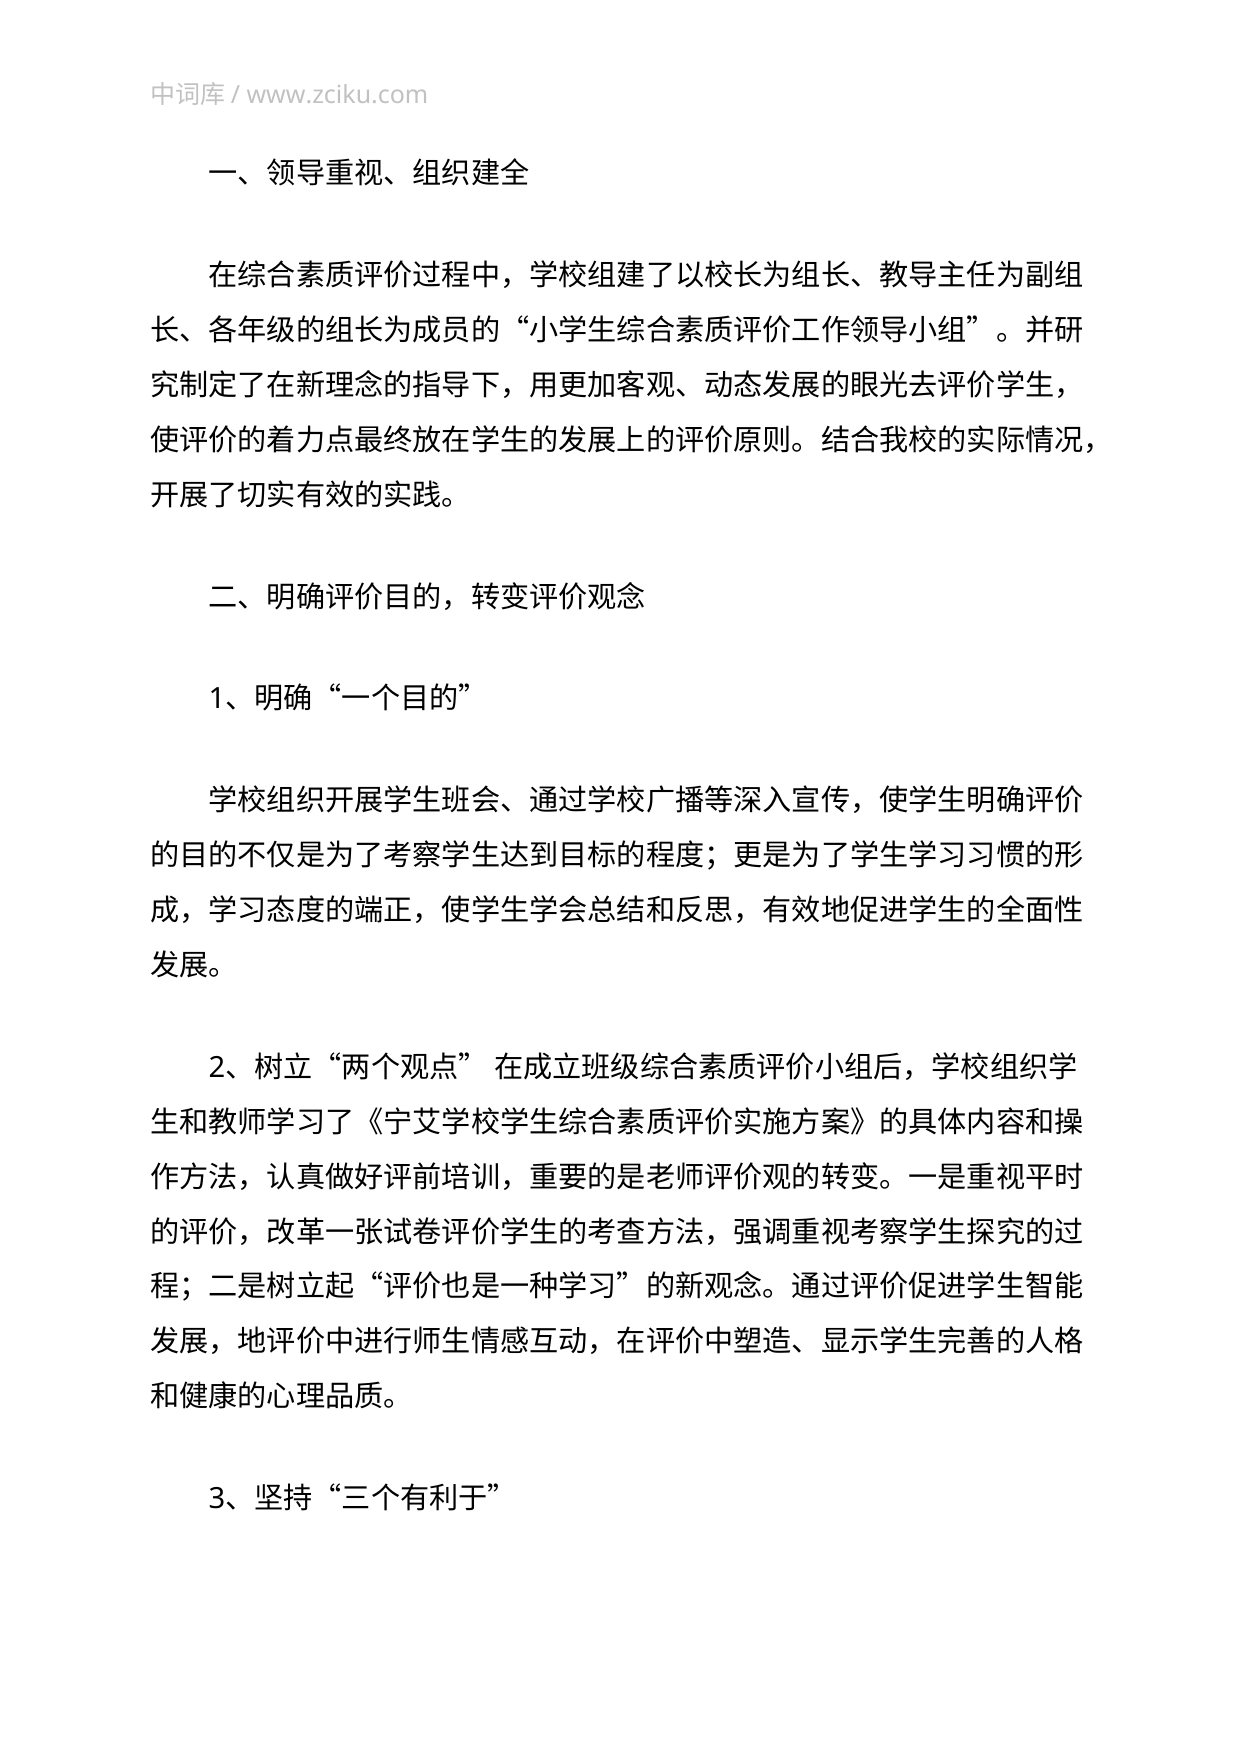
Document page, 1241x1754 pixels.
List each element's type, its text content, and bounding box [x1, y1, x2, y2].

text 2、树立“两个观点” 在成立班级综合素质评价小组后，学校组织学生和教师学习了《宁艾学校学生综合素质评价实施方案》的具体内容和操作方法，认真做好评前培训，重要的是老师评价观的转变。一是重视平时的评价，改革一张试卷评价学生的考查方法，强调重视考察学生探究的过程；二是树立起“评价也是一种学习”的新观念。通过评价促进学生智能发展，地评价中进行师生情感互动，在评价中塑造、显示学生完善的人格和健康的心理品质。 [150, 1043, 1090, 1415]
text 1、明确“一个目的” [150, 675, 1090, 717]
text 二、明确评价目的，转变评价观念 [150, 573, 1090, 615]
text 3、坚持“三个有利于” [150, 1474, 1090, 1517]
text 学校组织开展学生班会、通过学校广播等深入宣传，使学生明确评价的目的不仅是为了考察学生达到目标的程度；更是为了学生学习习惯的形成，学习态度的端正，使学生学会总结和反思，有效地促进学生的全面性发展。 [150, 777, 1090, 984]
text 一、领导重视、组织建全 [150, 150, 1090, 192]
text 在综合素质评价过程中，学校组建了以校长为组长、教导主任为副组长、各年级的组长为成员的“小学生综合素质评价工作领导小组”。并研究制定了在新理念的指导下，用更加客观、动态发展的眼光去评价学生，使评价的着力点最终放在学生的发展上的评价原则。结合我校的实际情况，开展了切实有效的实践。 [150, 252, 1090, 514]
